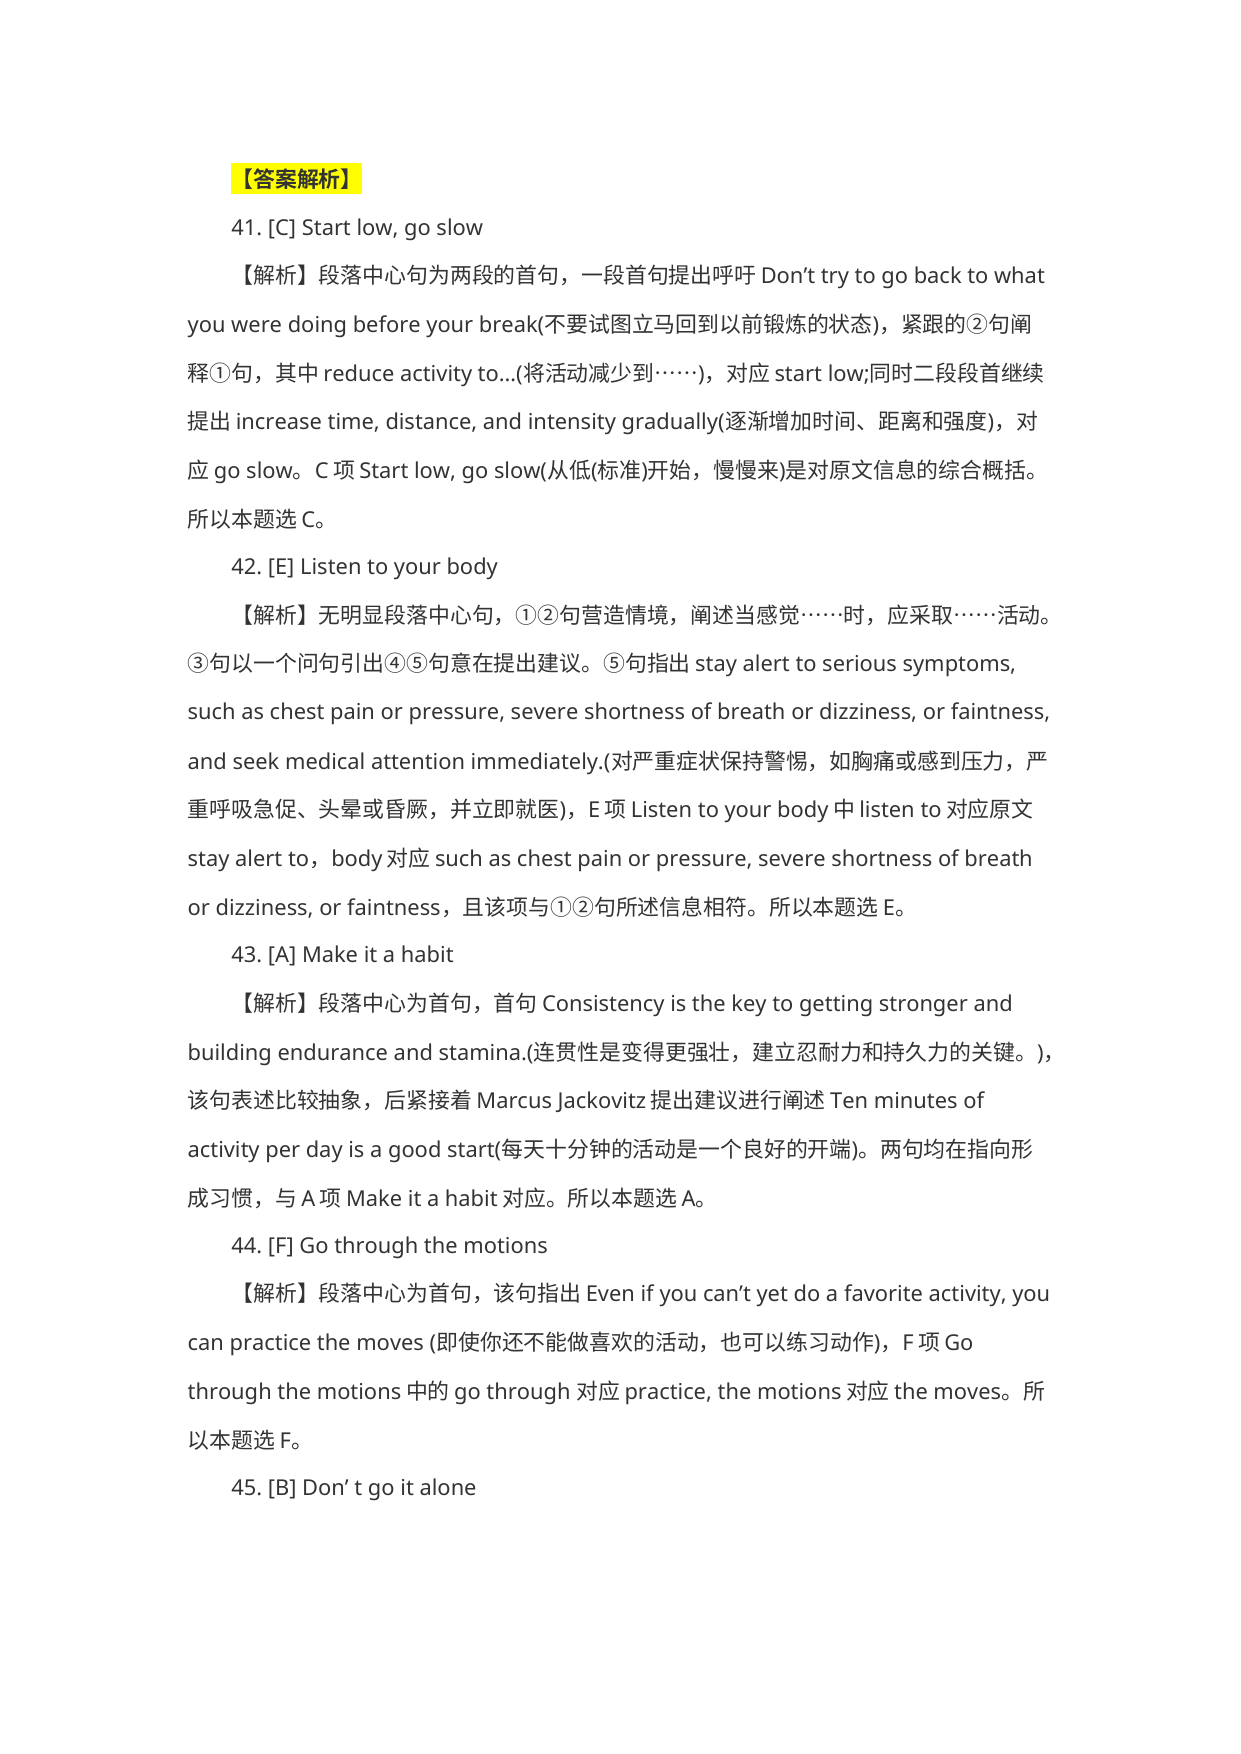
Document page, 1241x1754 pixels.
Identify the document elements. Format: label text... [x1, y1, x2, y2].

text 【解析】段落中心为首句，首句Consistency is the key to getting stronger and building endurance and stamina.(连贯性是变得更强壮，建立忍耐力和持久力的关键。)，该句表述比较抽象，后紧接着Marcus Jackovitz提出建议进行阐述Ten minutes of activity per day is a good start(每天十分钟的活动是一个良好的开端)。两句均在指向形成习惯，与A项Make it a habit对应。所以本题选A。 [187, 985, 1053, 1213]
text 41. [C] Start low, go slow [187, 210, 1053, 243]
text 42. [E] Listen to your body [187, 550, 1053, 582]
text 【解析】段落中心为首句，该句指出Even if you can’t yet do a favorite activity, you can practice the moves (即使你还不能做喜欢的活动，也可以练习动作)，F项Go through the motions中的go through 对应practice, the motions对应the moves。所以本题选F。 [187, 1276, 1053, 1455]
text 45. [B] Don’ t go it alone [187, 1471, 1053, 1503]
text 44. [F] Go through the motions [187, 1229, 1053, 1261]
text 【解析】无明显段落中心句，①②句营造情境，阐述当感觉……时，应采取……活动。③句以一个问句引出④⑤句意在提出建议。⑤句指出stay alert to serious symptoms, such as chest pain or pressure, severe shortness of breath or dizziness, or faintness, and seek medical attention immediately.(对严重症状保持警惕，如胸痛或感到压力，严重呼吸急促、头晕或昏厥，并立即就医)，E项Listen to your body中listen to对应原文stay alert to，body对应such as chest pain or pressure, severe shortness of breath or dizziness, or faintness，且该项与①②句所述信息相符。所以本题选E。 [187, 597, 1053, 922]
text 43. [A] Make it a habit [187, 938, 1053, 971]
text 【答案解析】 [187, 162, 1053, 194]
text 【解析】段落中心句为两段的首句，一段首句提出呼吁Don’t try to go back to what you were doing before your break(不要试图立马回到以前锻炼的状态)，紧跟的②句阐释①句，其中reduce activity to…(将活动减少到……)，对应start low;同时二段段首继续提出increase time, distance, and intensity gradually(逐渐增加时间、距离和强度)，对应go slow。C项Start low, go slow(从低(标准)开始，慢慢来)是对原文信息的综合概括。所以本题选C。 [187, 258, 1053, 534]
